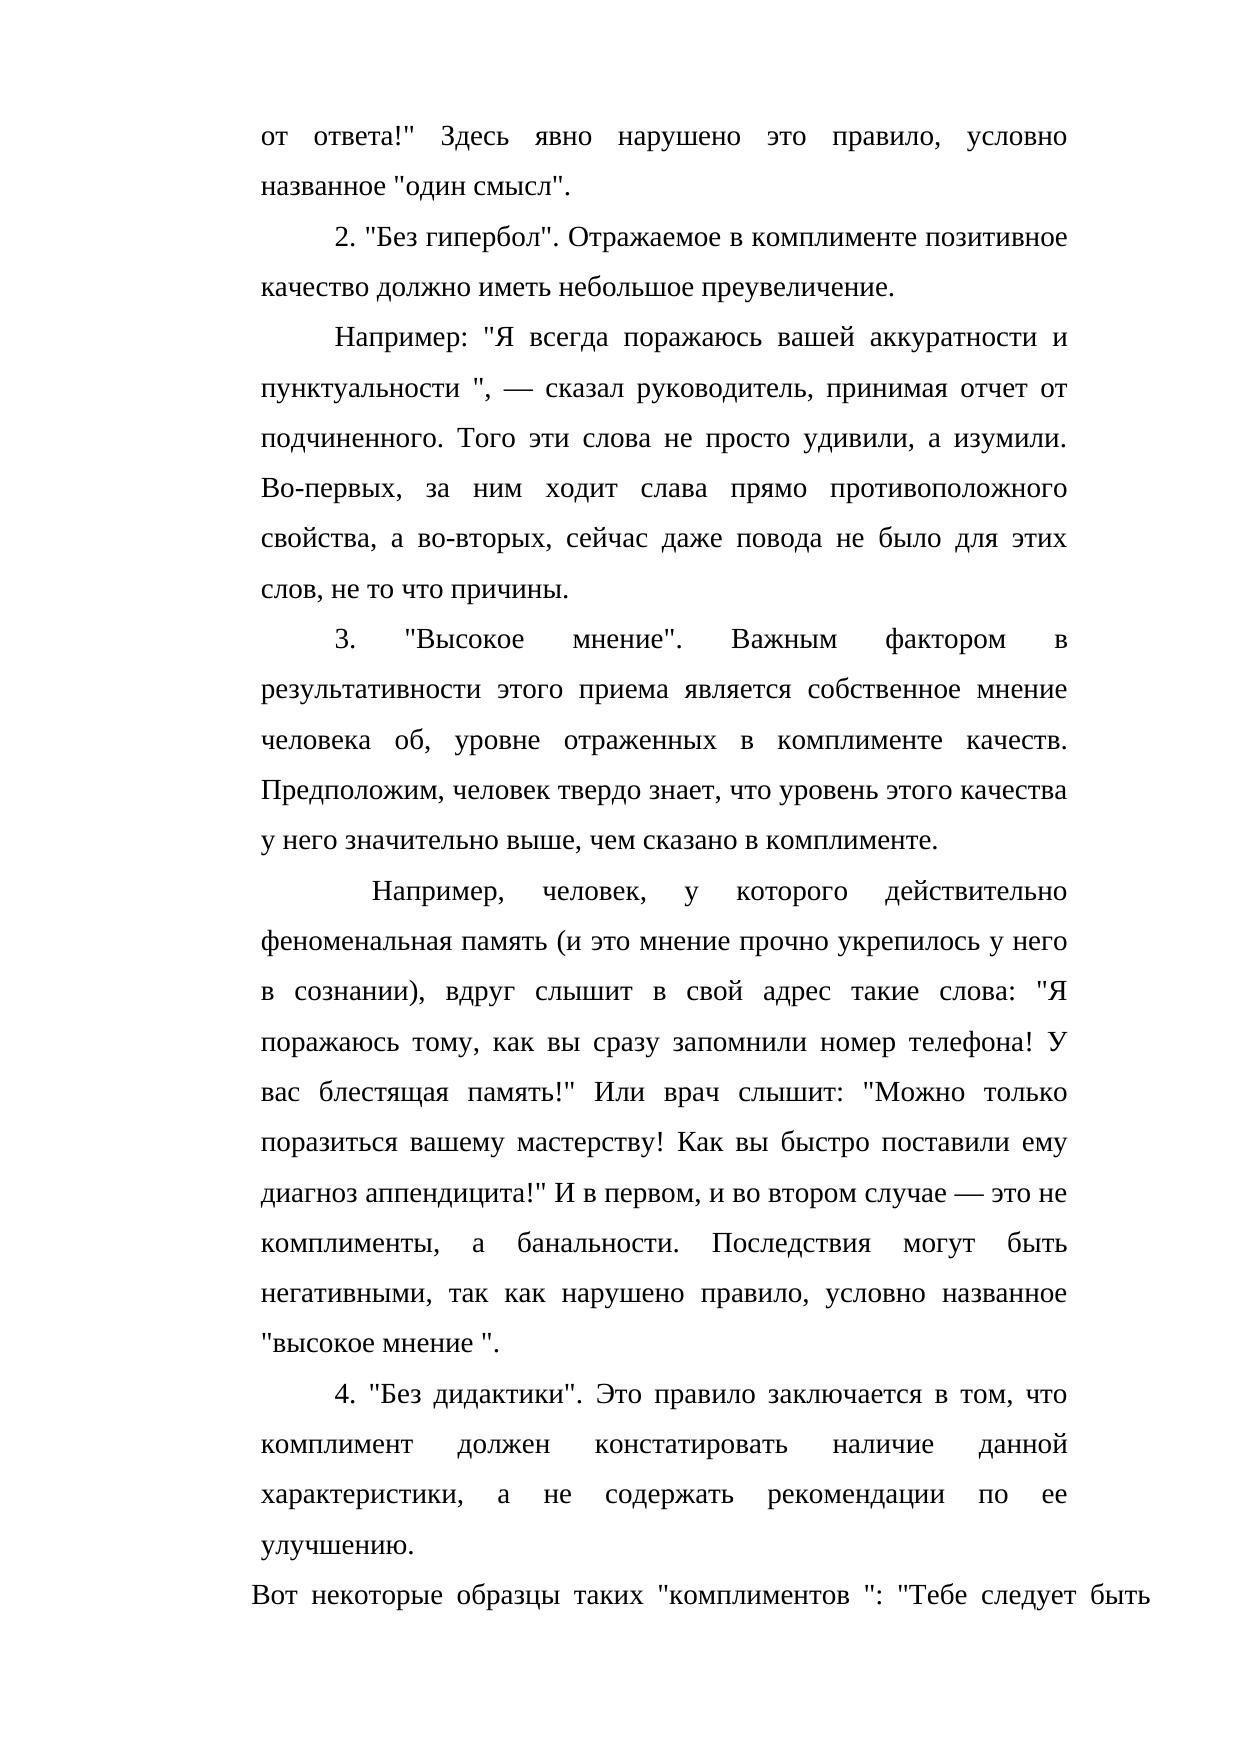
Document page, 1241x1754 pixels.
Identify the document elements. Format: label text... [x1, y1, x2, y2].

text Например: "Я всегда поражаюсь вашей аккуратности и пунктуальности ", — сказал руководитель, принимая отчет от подчиненного. Того эти слова не просто удивили, а изумили. Во-первых, за ним ходит слава прямо противоположного свойства, а во-вторых, сейчас даже повода не было для этих слов, не то что причины. [261, 319, 1068, 604]
text 4. "Без дидактики". Это правило заключается в том, что комплимент должен констатировать наличие данной характеристики, а не содержать рекомендации по ее улучшению. [261, 1376, 1068, 1560]
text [177, 1577, 1152, 1611]
text 3. "Высокое мнение". Важным фактором в результативности этого приема является собственное мнение человека об, уровне отраженных в комплименте качеств. Предположим, человек твердо знает, что уровень этого качества у него значительно выше, чем сказано в комплименте. [261, 621, 1068, 856]
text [261, 118, 1068, 202]
text Например, человек, у которого действительно феноменальная память (и это мнение прочно укрепилось у него в сознании), вдруг слышит в свой адрес такие слова: "Я поражаюсь тому, как вы сразу запомнили номер телефона! У вас блестящая память!" Или врач слышит: "Можно только поразиться вашему мастерству! Как вы быстро поставили ему диагноз аппендицита!" И в первом, и во втором случае — это не комплименты, а банальности. Последствия могут быть негативными, так как нарушено правило, условно названное "высокое мнение ". [261, 873, 1068, 1359]
text 2. "Без гипербол". Отражаемое в комплименте позитивное качество должно иметь небольшое преувеличение. [261, 219, 1068, 303]
